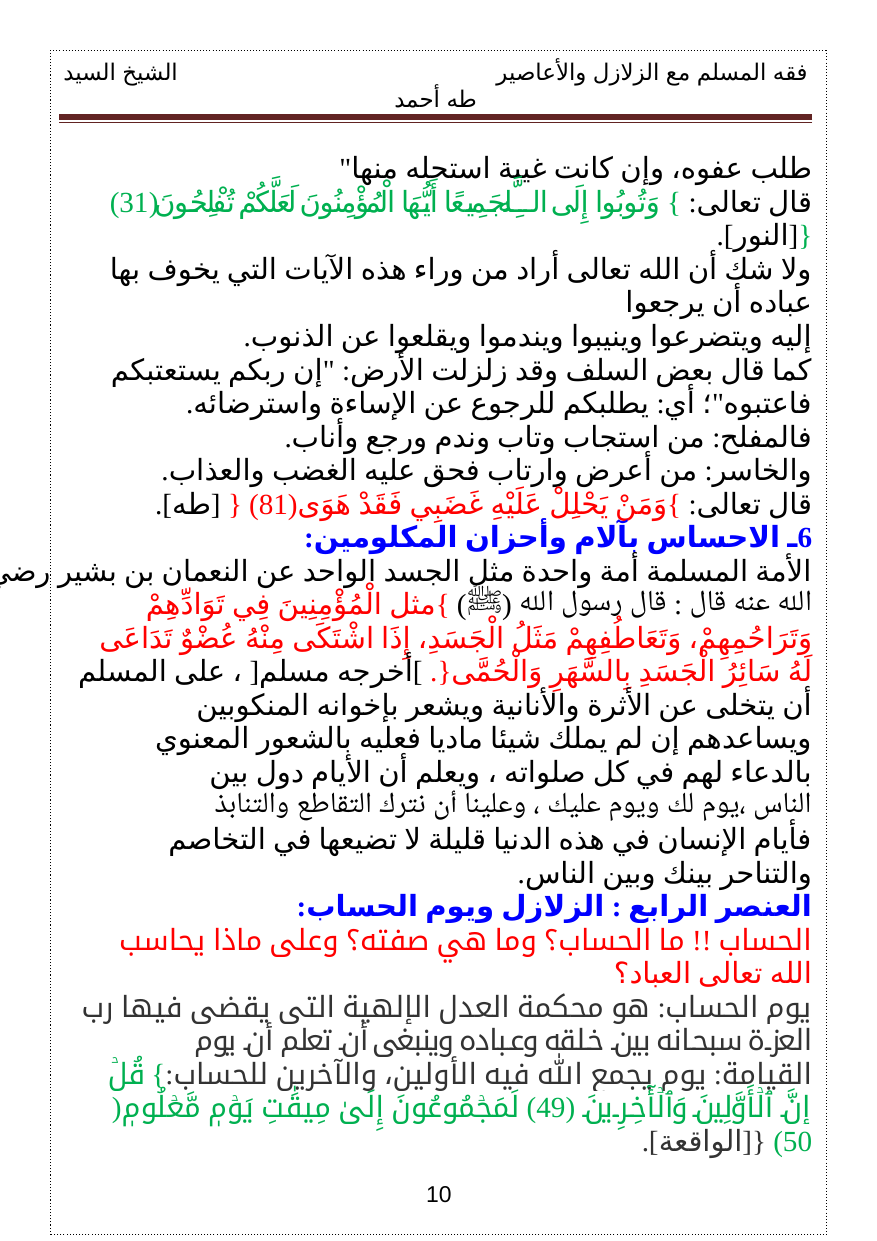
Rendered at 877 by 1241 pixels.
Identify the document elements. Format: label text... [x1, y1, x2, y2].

text إليه ويتضرعوا وينيبوا ويندموا ويقلعوا عن الذنوب. [74, 319, 812, 353]
text ولا شك أن الله تعالى أراد من وراء هذه الآيات التي يخوف بها عباده أن يرجعوا [74, 252, 812, 319]
text قال تعالى: } وَتُوبُوا إِلَى اللَّهِ جَمِيعًا أَيُّهَا الْمُؤْمِنُونَ لَعَلَّكُمْ تُفْلِحُونَ(31){[النور]. [74, 185, 812, 252]
text قال تعالى: }وَمَنْ يَحْلِلْ عَلَيْهِ غَضَبِي فَقَدْ هَوَى(81) { [طه]. [74, 487, 812, 520]
text طلب عفوه، وإن كانت غيبة استحله منها" [74, 151, 812, 185]
text الأمة المسلمة أمة واحدة مثل الجسد الواحد عن النعمان بن بشير رضي الله عنه قال : قال رسول الله (ﷺ) }مثل الْمُؤْمِنِينَ فِي تَوَادِّهِمْ وَتَرَاحُمِهِمْ، وَتَعَاطُفِهِمْ مَثَلُ الْجَسَدِ، إِذَا اشْتَكَى مِنْهُ عُضْوٌ تَدَاعَى لَهُ سَائِرُ الْجَسَدِ بِالسَّهَرِ وَالْحُمَّى{. ]أخرجه مسلم[ ، على المسلم أن يتخلى عن الأثرة والأنانية ويشعر بإخوانه المنكوبين ويساعدهم إن لم يملك شيئا ماديا فعليه بالشعور المعنوي بالدعاء لهم في كل صلواته ، ويعلم أن الأيام دول بين الناس ،يوم لك ويوم عليك ، وعلينا أن نترك التقاطع والتنابذ فأيام الإنسان في هذه الدنيا قليلة لا تضيعها في التخاصم والتناحر بينك وبين الناس. [74, 554, 812, 889]
text العنصر الرابع : الزلازل ويوم الحساب: [74, 889, 812, 923]
text يوم الحساب: هو محكمة العدل الإلهية التي يقضي فيها رب العزة سبحانه بين خلقه وعباده وينبغي أن تعلم أن يوم القيامة: يوم يجمع الله فيه الأولين، والآخرين للحساب:} قُلۡ إِنَّ ٱلۡأَوَّلِينَ وَٱلۡأٓخِرِينَ (49) لَمَجۡمُوعُونَ إِلَىٰ مِيقَٰتِ يَوۡمٖ مَّعۡلُومٖ(50) {[الواقعة]. [74, 990, 642, 1158]
text والخاسر: من أعرض وارتاب فحق عليه الغضب والعذاب. [74, 453, 812, 487]
text فالمفلح: من استجاب وتاب وندم ورجع وأناب. [74, 420, 812, 453]
text الحساب !! ما الحساب؟ وما هي صفته؟ وعلى ماذا يحاسب الله تعالى العباد؟ [74, 923, 614, 990]
text 6ـ الاحساس بآلام وأحزان المكلومين: [74, 520, 812, 554]
text كما قال بعض السلف وقد زلزلت الأرض: "إن ربكم يستعتبكم فاعتبوه"؛ أي: يطلبكم للرجوع عن الإساءة واسترضائه. [74, 353, 812, 420]
